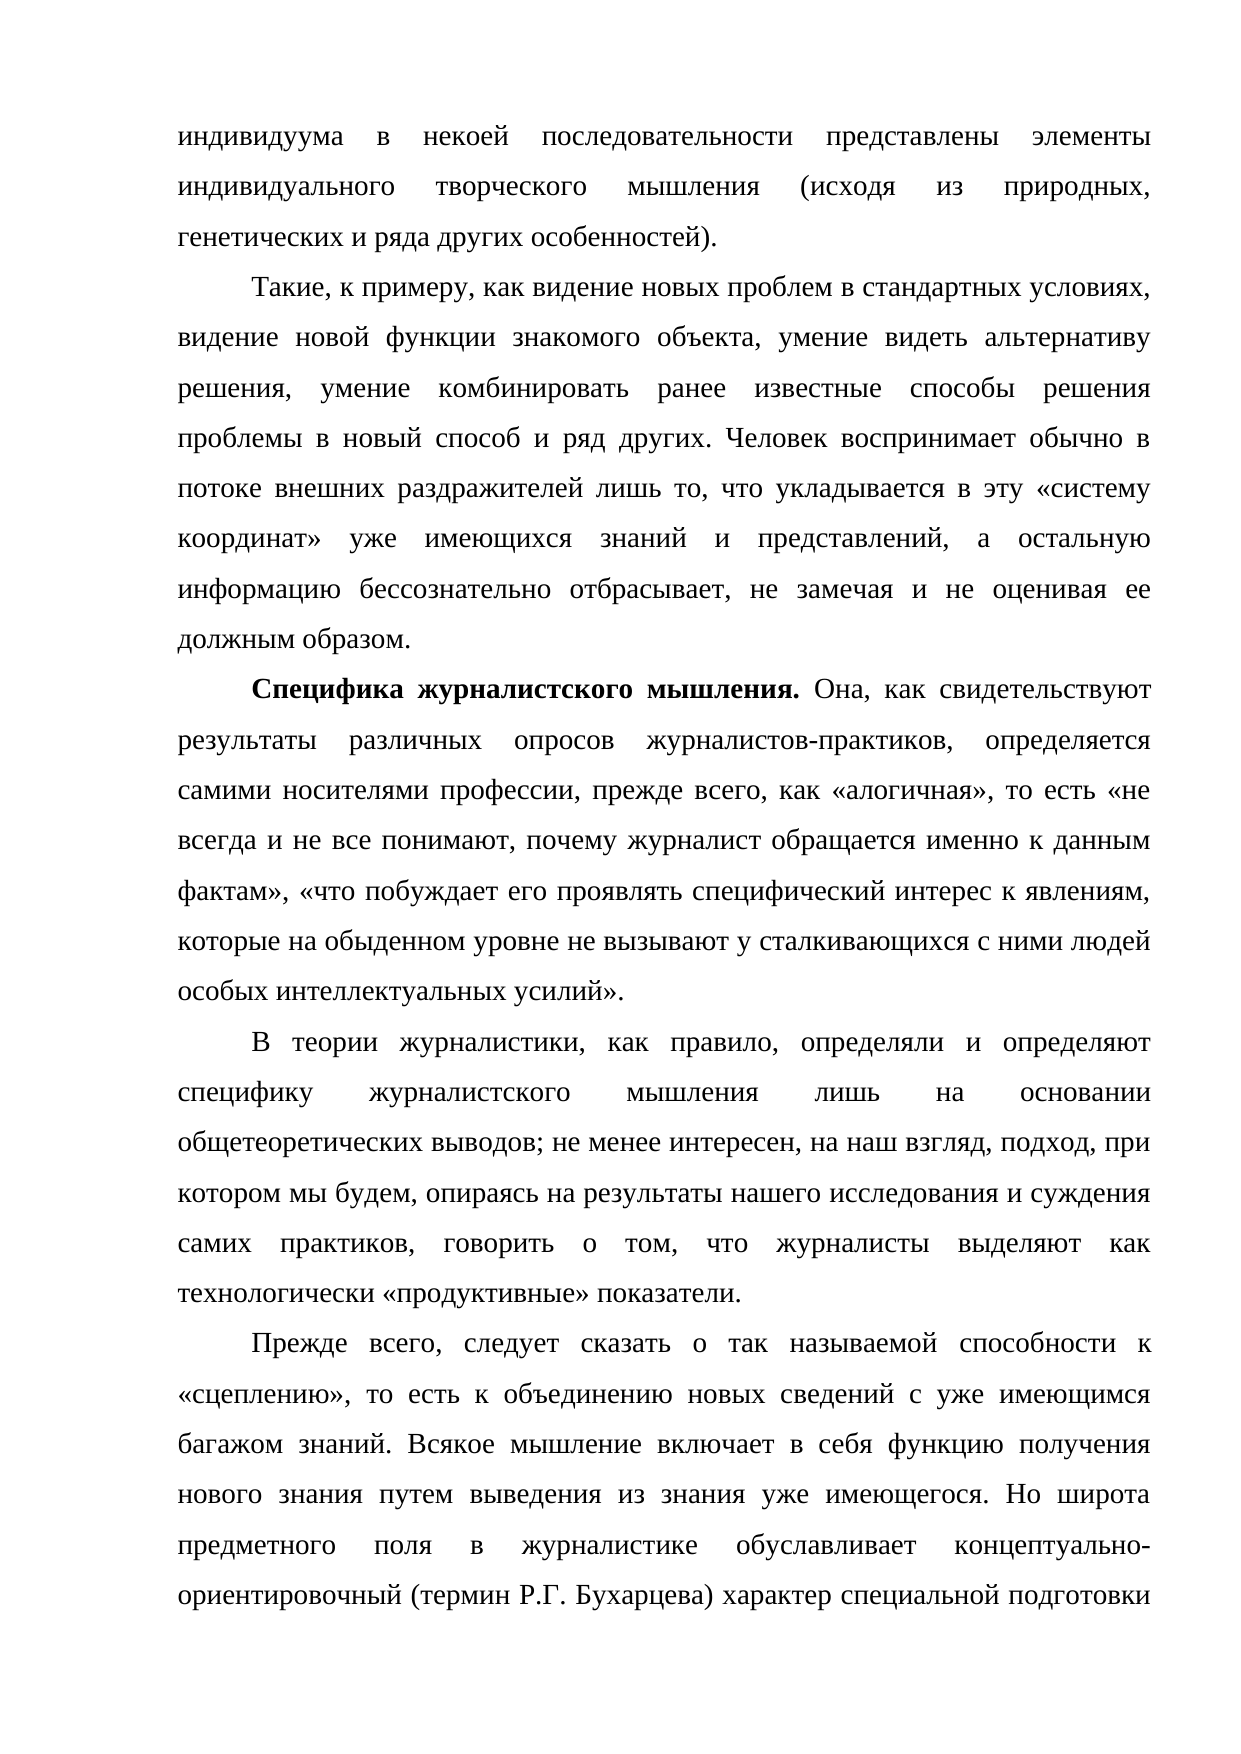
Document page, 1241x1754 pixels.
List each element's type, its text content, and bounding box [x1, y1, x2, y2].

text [177, 1326, 1152, 1611]
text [177, 118, 1152, 252]
text В теории журналистики, как правило, определяли и определяют специфику журналистского мышления лишь на основании общетеоретических выводов; не менее интересен, на наш взгляд, подход, при котором мы будем, опираясь на результаты нашего исследования и суждения самих практиков, говорить о том, что журналисты выделяют как технологически «продуктивные» показатели. [177, 1024, 1152, 1309]
text Специфика журналистского мышления. Она, как свидетельствуют результаты различных опросов журналистов-практиков, определяется самими носителями профессии, прежде всего, как «алогичная», то есть «не всегда и не все понимают, почему журналист обращается именно к данным фактам», «что побуждает его проявлять специфический интерес к явлениям, которые на обыденном уровне не вызывают у сталкивающихся с ними людей особых интеллектуальных усилий». [177, 672, 1152, 1007]
text Такие, к примеру, как видение новых проблем в стандартных условиях, видение новой функции знакомого объекта, умение видеть альтернативу решения, умение комбинировать ранее известные способы решения проблемы в новый способ и ряд других. Человек воспринимает обычно в потоке внешних раздражителей лишь то, что укладывается в эту «систему координат» уже имеющихся знаний и представлений, а остальную информацию бессознательно отбрасывает, не замечая и не оценивая ее должным образом. [177, 269, 1152, 655]
